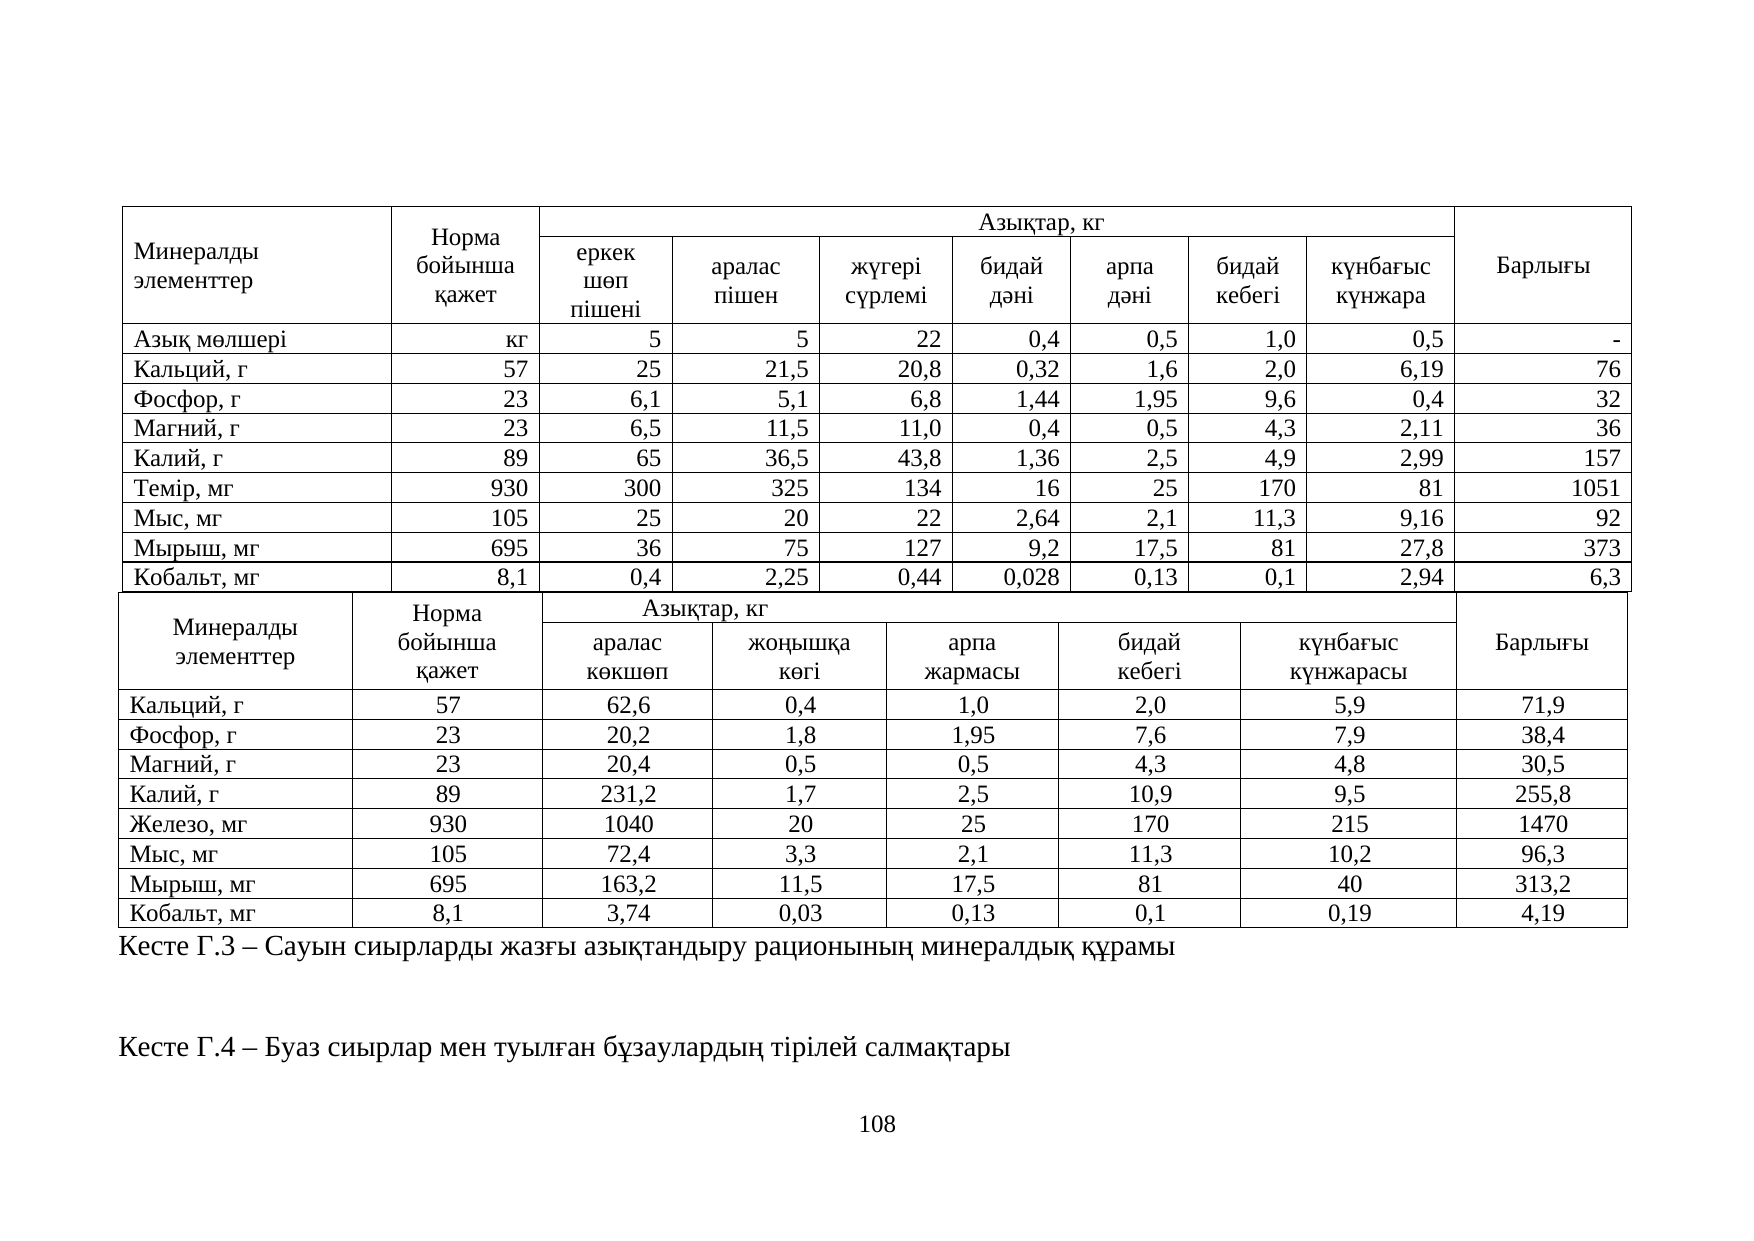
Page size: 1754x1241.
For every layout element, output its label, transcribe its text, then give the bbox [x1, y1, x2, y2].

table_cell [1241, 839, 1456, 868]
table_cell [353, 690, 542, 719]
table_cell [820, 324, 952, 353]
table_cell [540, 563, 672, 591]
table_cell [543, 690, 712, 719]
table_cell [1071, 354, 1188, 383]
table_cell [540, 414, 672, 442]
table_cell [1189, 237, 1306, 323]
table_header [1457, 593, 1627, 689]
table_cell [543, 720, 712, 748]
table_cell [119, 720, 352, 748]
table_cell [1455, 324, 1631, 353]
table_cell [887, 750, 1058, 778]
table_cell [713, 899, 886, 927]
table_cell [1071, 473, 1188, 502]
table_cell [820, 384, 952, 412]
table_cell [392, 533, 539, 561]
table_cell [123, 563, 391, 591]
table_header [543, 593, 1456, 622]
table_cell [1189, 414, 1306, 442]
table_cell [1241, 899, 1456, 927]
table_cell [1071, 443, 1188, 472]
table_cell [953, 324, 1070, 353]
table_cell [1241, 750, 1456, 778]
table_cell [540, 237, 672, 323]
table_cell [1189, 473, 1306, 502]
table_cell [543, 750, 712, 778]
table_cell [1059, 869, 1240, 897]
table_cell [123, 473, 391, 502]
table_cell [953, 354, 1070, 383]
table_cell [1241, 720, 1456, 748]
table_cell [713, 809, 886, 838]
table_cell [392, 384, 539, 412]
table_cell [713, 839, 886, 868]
text Кесте Г.3 – Сауын сиырларды жазғы азықтандыру рационының минералдық құрамы [118, 928, 1636, 962]
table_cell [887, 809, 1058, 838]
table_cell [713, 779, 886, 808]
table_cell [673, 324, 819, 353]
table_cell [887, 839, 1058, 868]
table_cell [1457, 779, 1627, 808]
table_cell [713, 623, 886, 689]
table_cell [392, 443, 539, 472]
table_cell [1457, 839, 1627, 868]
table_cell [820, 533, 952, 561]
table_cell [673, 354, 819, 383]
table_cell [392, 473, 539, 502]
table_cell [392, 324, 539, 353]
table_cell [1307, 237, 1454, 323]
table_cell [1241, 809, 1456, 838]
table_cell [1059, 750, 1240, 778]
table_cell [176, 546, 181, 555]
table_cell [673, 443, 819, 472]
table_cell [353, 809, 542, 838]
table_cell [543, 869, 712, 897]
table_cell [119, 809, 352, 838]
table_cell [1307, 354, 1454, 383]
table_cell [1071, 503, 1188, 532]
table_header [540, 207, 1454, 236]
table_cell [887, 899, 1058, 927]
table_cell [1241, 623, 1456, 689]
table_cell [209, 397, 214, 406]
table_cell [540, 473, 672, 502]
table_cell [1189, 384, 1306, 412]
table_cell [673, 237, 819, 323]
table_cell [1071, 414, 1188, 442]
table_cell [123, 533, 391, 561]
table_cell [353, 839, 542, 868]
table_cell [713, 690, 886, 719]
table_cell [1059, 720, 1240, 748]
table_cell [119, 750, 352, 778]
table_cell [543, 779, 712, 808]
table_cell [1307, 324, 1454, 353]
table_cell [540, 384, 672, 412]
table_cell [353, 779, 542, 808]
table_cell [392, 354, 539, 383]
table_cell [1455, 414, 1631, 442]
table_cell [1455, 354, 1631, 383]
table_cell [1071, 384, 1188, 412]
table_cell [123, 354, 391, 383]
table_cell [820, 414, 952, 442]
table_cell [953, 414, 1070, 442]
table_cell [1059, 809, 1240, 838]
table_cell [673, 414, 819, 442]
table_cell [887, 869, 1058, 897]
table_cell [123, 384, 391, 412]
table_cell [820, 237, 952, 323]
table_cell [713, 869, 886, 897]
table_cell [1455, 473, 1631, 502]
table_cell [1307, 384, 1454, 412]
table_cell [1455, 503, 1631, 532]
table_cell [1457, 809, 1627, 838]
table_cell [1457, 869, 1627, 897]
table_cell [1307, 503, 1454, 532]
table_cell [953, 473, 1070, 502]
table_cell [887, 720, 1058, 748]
title Кесте Г.4 – Буаз сиырлар мен туылған бұзаулардың тірілей салмақтары [118, 1029, 1636, 1062]
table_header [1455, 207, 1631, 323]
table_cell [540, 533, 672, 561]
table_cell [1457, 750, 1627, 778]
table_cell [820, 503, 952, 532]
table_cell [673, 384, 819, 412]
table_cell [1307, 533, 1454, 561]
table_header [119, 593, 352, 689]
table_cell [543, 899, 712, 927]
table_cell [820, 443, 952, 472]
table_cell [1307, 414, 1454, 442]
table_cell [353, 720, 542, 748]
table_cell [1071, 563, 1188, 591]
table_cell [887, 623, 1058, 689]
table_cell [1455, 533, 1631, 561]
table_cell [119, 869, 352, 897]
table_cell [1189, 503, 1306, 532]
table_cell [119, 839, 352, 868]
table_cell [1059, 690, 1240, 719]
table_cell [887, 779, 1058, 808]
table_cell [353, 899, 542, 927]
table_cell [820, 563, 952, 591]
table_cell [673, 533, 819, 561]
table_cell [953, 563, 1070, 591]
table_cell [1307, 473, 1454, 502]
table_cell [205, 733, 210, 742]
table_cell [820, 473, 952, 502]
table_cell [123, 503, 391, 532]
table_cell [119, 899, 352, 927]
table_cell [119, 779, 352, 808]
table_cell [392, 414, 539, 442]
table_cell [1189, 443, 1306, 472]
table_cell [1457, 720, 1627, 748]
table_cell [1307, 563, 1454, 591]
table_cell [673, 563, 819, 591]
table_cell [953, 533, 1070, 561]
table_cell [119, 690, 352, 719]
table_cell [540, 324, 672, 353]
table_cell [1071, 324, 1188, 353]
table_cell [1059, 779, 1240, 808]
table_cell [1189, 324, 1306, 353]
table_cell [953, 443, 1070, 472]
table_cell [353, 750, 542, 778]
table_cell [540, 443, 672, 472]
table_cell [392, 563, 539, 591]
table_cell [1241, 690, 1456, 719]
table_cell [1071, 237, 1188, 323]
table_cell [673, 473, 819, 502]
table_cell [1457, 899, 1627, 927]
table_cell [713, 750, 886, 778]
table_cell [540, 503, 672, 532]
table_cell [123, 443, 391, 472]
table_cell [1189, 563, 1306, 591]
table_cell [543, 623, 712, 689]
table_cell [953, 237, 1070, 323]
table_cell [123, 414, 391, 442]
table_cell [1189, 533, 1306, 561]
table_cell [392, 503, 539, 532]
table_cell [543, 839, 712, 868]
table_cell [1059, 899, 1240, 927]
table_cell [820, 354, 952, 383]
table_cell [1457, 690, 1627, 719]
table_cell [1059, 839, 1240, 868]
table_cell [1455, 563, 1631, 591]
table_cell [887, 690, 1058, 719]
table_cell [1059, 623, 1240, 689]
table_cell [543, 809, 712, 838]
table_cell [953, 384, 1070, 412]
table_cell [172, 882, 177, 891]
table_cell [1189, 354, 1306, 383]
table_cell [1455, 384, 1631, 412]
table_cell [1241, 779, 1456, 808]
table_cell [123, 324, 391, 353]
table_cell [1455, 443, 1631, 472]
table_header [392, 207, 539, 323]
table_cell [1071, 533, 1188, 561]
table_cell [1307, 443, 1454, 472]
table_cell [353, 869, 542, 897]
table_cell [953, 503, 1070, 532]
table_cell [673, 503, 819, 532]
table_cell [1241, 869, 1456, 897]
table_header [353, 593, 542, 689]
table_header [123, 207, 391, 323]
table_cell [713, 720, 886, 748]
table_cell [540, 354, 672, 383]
